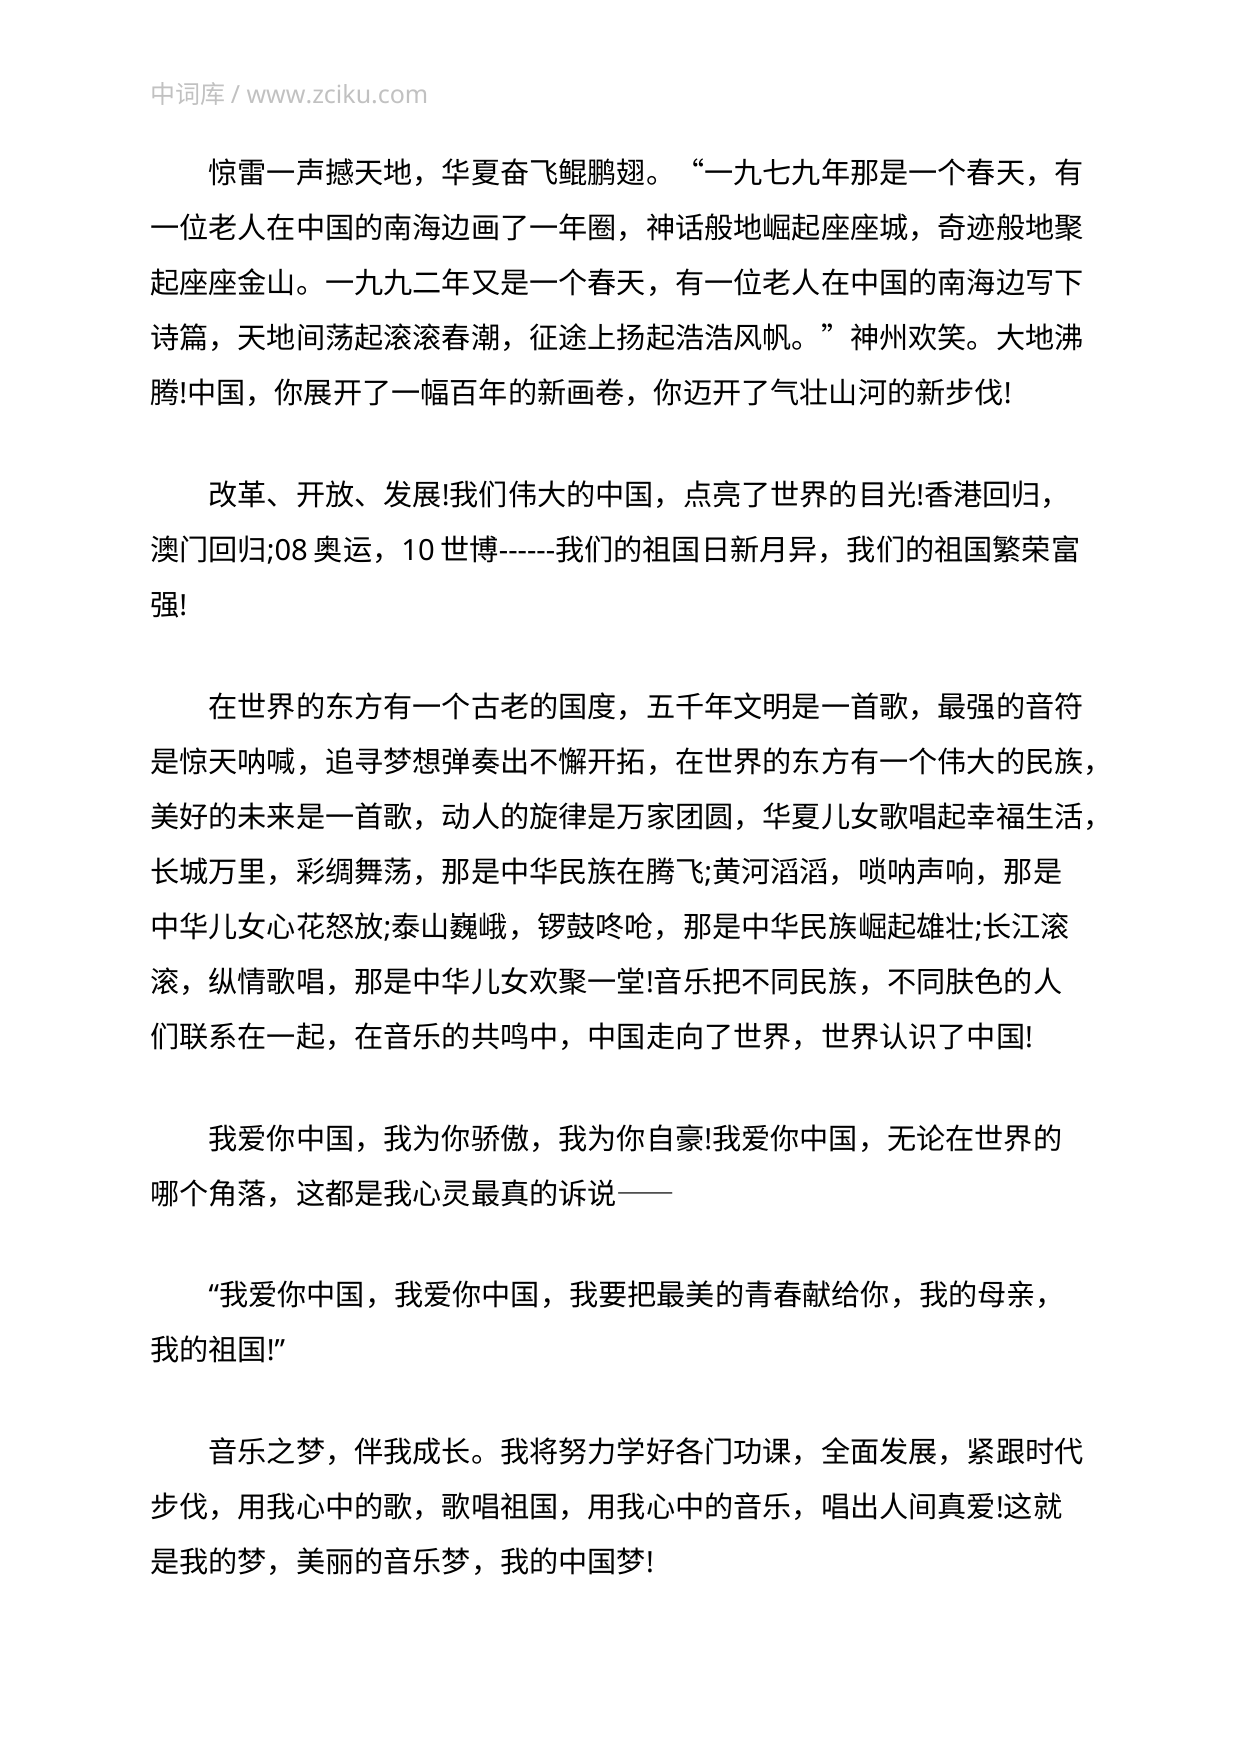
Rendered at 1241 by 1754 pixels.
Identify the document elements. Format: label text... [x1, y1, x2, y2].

text 惊雷一声撼天地，华夏奋飞鲲鹏翅。“一九七九年那是一个春天，有一位老人在中国的南海边画了一年圈，神话般地崛起座座城，奇迹般地聚起座座金山。一九九二年又是一个春天，有一位老人在中国的南海边写下诗篇，天地间荡起滚滚春潮，征途上扬起浩浩风帆。”神州欢笑。大地沸腾!中国，你展开了一幅百年的新画卷，你迈开了气壮山河的新步伐! [150, 150, 1090, 412]
text 改革、开放、发展!我们伟大的中国，点亮了世界的目光!香港回归，澳门回归;08奥运，10世博------我们的祖国日新月异，我们的祖国繁荣富强! [150, 472, 1090, 624]
text 音乐之梦，伴我成长。我将努力学好各门功课，全面发展，紧跟时代步伐，用我心中的歌，歌唱祖国，用我心中的音乐，唱出人间真爱!这就是我的梦，美丽的音乐梦，我的中国梦! [150, 1429, 1090, 1581]
text 我爱你中国，我为你骄傲，我为你自豪!我爱你中国，无论在世界的哪个角落，这都是我心灵最真的诉说—— [150, 1115, 1090, 1212]
text 在世界的东方有一个古老的国度，五千年文明是一首歌，最强的音符是惊天呐喊，追寻梦想弹奏出不懈开拓，在世界的东方有一个伟大的民族，美好的未来是一首歌，动人的旋律是万家团圆，华夏儿女歌唱起幸福生活，长城万里，彩绸舞荡，那是中华民族在腾飞;黄河滔滔，唢呐声响，那是中华儿女心花怒放;泰山巍峨，锣鼓咚呛，那是中华民族崛起雄壮;长江滚滚，纵情歌唱，那是中华儿女欢聚一堂!音乐把不同民族，不同肤色的人们联系在一起，在音乐的共鸣中，中国走向了世界，世界认识了中国! [150, 683, 1090, 1056]
text “我爱你中国，我爱你中国，我要把最美的青春献给你，我的母亲，我的祖国!” [150, 1272, 1090, 1369]
